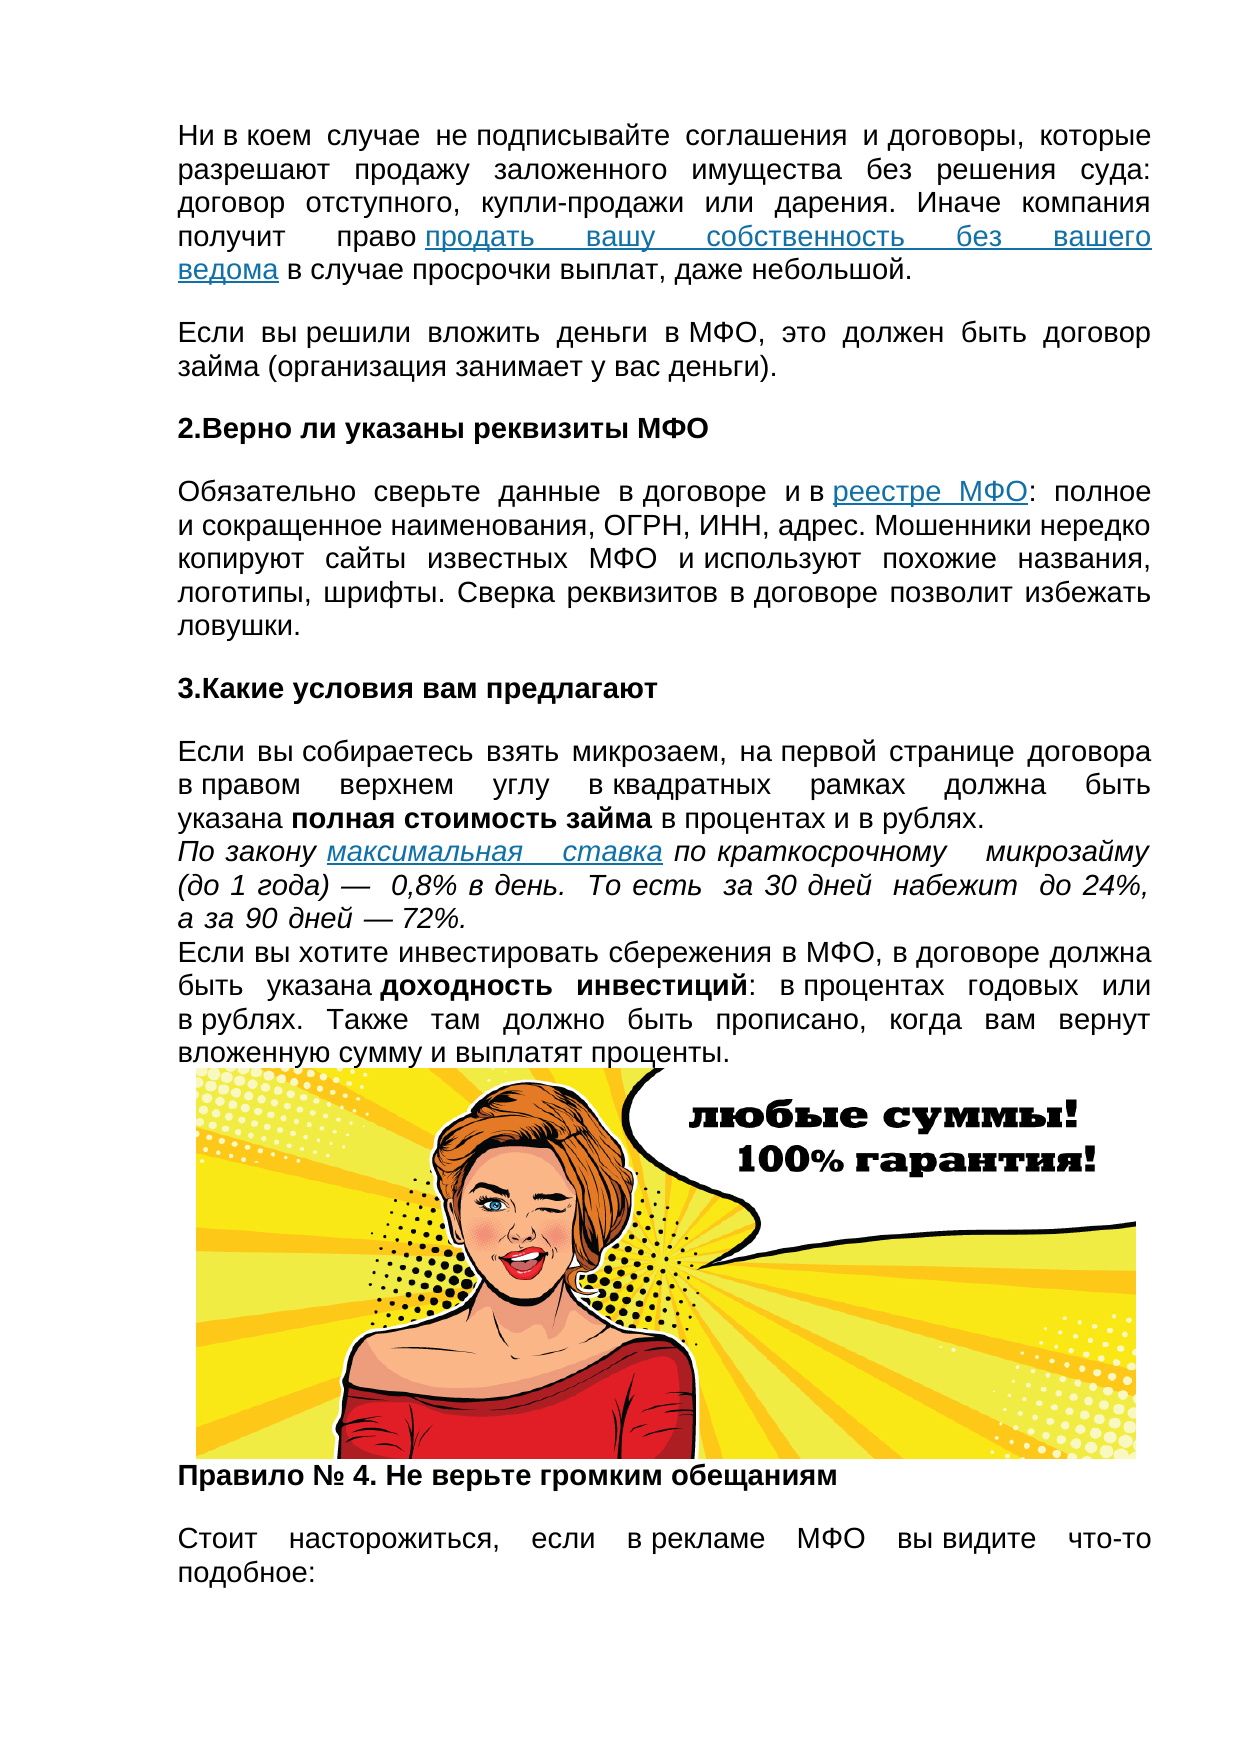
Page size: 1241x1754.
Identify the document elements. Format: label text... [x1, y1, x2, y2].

text Стоит насторожиться, если в рекламе МФО вы видите что-то подобное: [177, 1521, 1152, 1588]
text Если вы собираетесь взять микрозаем, на первой странице договора в правом верхнем углу в квадратных рамках должна быть указана полная стоимость займа в процентах и в рублях. [177, 733, 1152, 834]
text Обязательно сверьте данные в договоре и в реестре МФО: полное и сокращенное наименования, ОГРН, ИНН, адрес. Мошенники нередко копируют сайты известных МФО и используют похожие названия, логотипы, шрифты. Сверка реквизитов в договоре позволит избежать ловушки. [177, 474, 1152, 642]
text Правило № 4. Не верьте громким обещаниям [177, 1458, 1152, 1492]
text Если вы решили вложить деньги в МФО, это должен быть договор займа (организация занимает у вас деньги). [177, 315, 1152, 382]
text 2.Верно ли указаны реквизиты МФО [177, 411, 1152, 445]
text Если вы хотите инвестировать сбережения в МФО, в договоре должна быть указана доходность инвестиций: в процентах годовых или в рублях. Также там должно быть прописано, когда вам вернут вложенную сумму и выплатят проценты. [177, 935, 1152, 1069]
picture [196, 1068, 1136, 1459]
text Ни в коем случае не подписывайте соглашения и договоры, которые разрешают продажу заложенного имущества без решения суда: договор отступного, купли-продажи или дарения. Иначе компания получит право продать вашу собственность без вашего ведома в случае просрочки выплат, даже небольшой. [177, 118, 1152, 286]
text По закону максимальная ставка по краткосрочному микрозайму (до 1 года) — 0,8% в день. То есть за 30 дней набежит до 24%, а за 90 дней — 72%. [177, 834, 1152, 935]
text 3.Какие условия вам предлагают [177, 671, 1152, 704]
